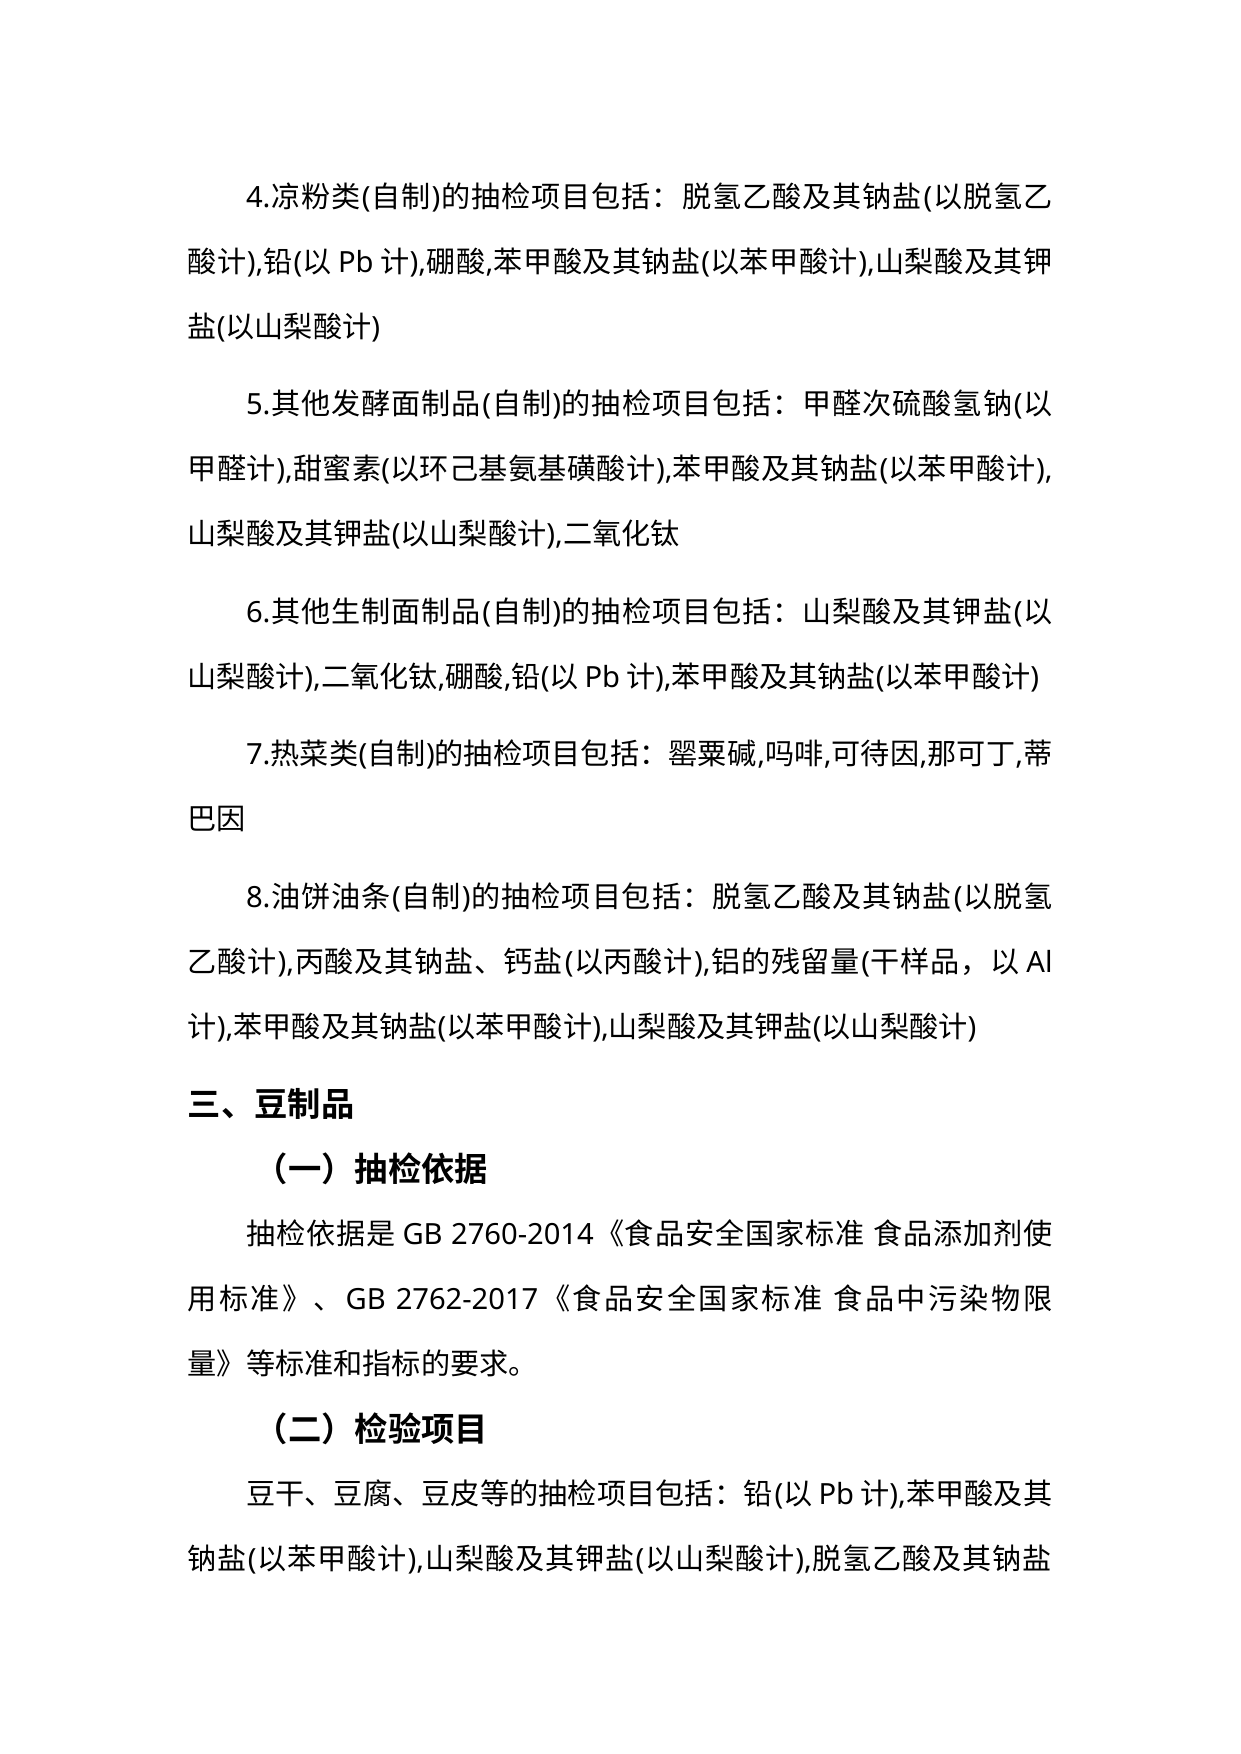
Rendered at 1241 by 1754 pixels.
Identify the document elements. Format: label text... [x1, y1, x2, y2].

list （二）检验项目 [187, 1394, 1053, 1459]
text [187, 1459, 1053, 1589]
list 三、豆制品 [187, 1069, 1053, 1134]
text 6.其他生制面制品(自制)的抽检项目包括：山梨酸及其钾盐(以山梨酸计),二氧化钛,硼酸,铅(以Pb计),苯甲酸及其钠盐(以苯甲酸计) [187, 577, 1053, 707]
list （一）抽检依据 [187, 1134, 1053, 1199]
text 抽检依据是GB 2760-2014《食品安全国家标准 食品添加剂使用标准》、GB 2762-2017《食品安全国家标准 食品中污染物限量》等标准和指标的要求。 [187, 1199, 1053, 1394]
text 8.油饼油条(自制)的抽检项目包括：脱氢乙酸及其钠盐(以脱氢乙酸计),丙酸及其钠盐、钙盐(以丙酸计),铝的残留量(干样品，以Al计),苯甲酸及其钠盐(以苯甲酸计),山梨酸及其钾盐(以山梨酸计) [187, 862, 1053, 1057]
text 4.凉粉类(自制)的抽检项目包括：脱氢乙酸及其钠盐(以脱氢乙酸计),铅(以Pb计),硼酸,苯甲酸及其钠盐(以苯甲酸计),山梨酸及其钾盐(以山梨酸计) [187, 162, 1053, 357]
text 5.其他发酵面制品(自制)的抽检项目包括：甲醛次硫酸氢钠(以甲醛计),甜蜜素(以环己基氨基磺酸计),苯甲酸及其钠盐(以苯甲酸计),山梨酸及其钾盐(以山梨酸计),二氧化钛 [187, 369, 1053, 564]
text 7.热菜类(自制)的抽检项目包括：罂粟碱,吗啡,可待因,那可丁,蒂巴因 [187, 719, 1053, 849]
